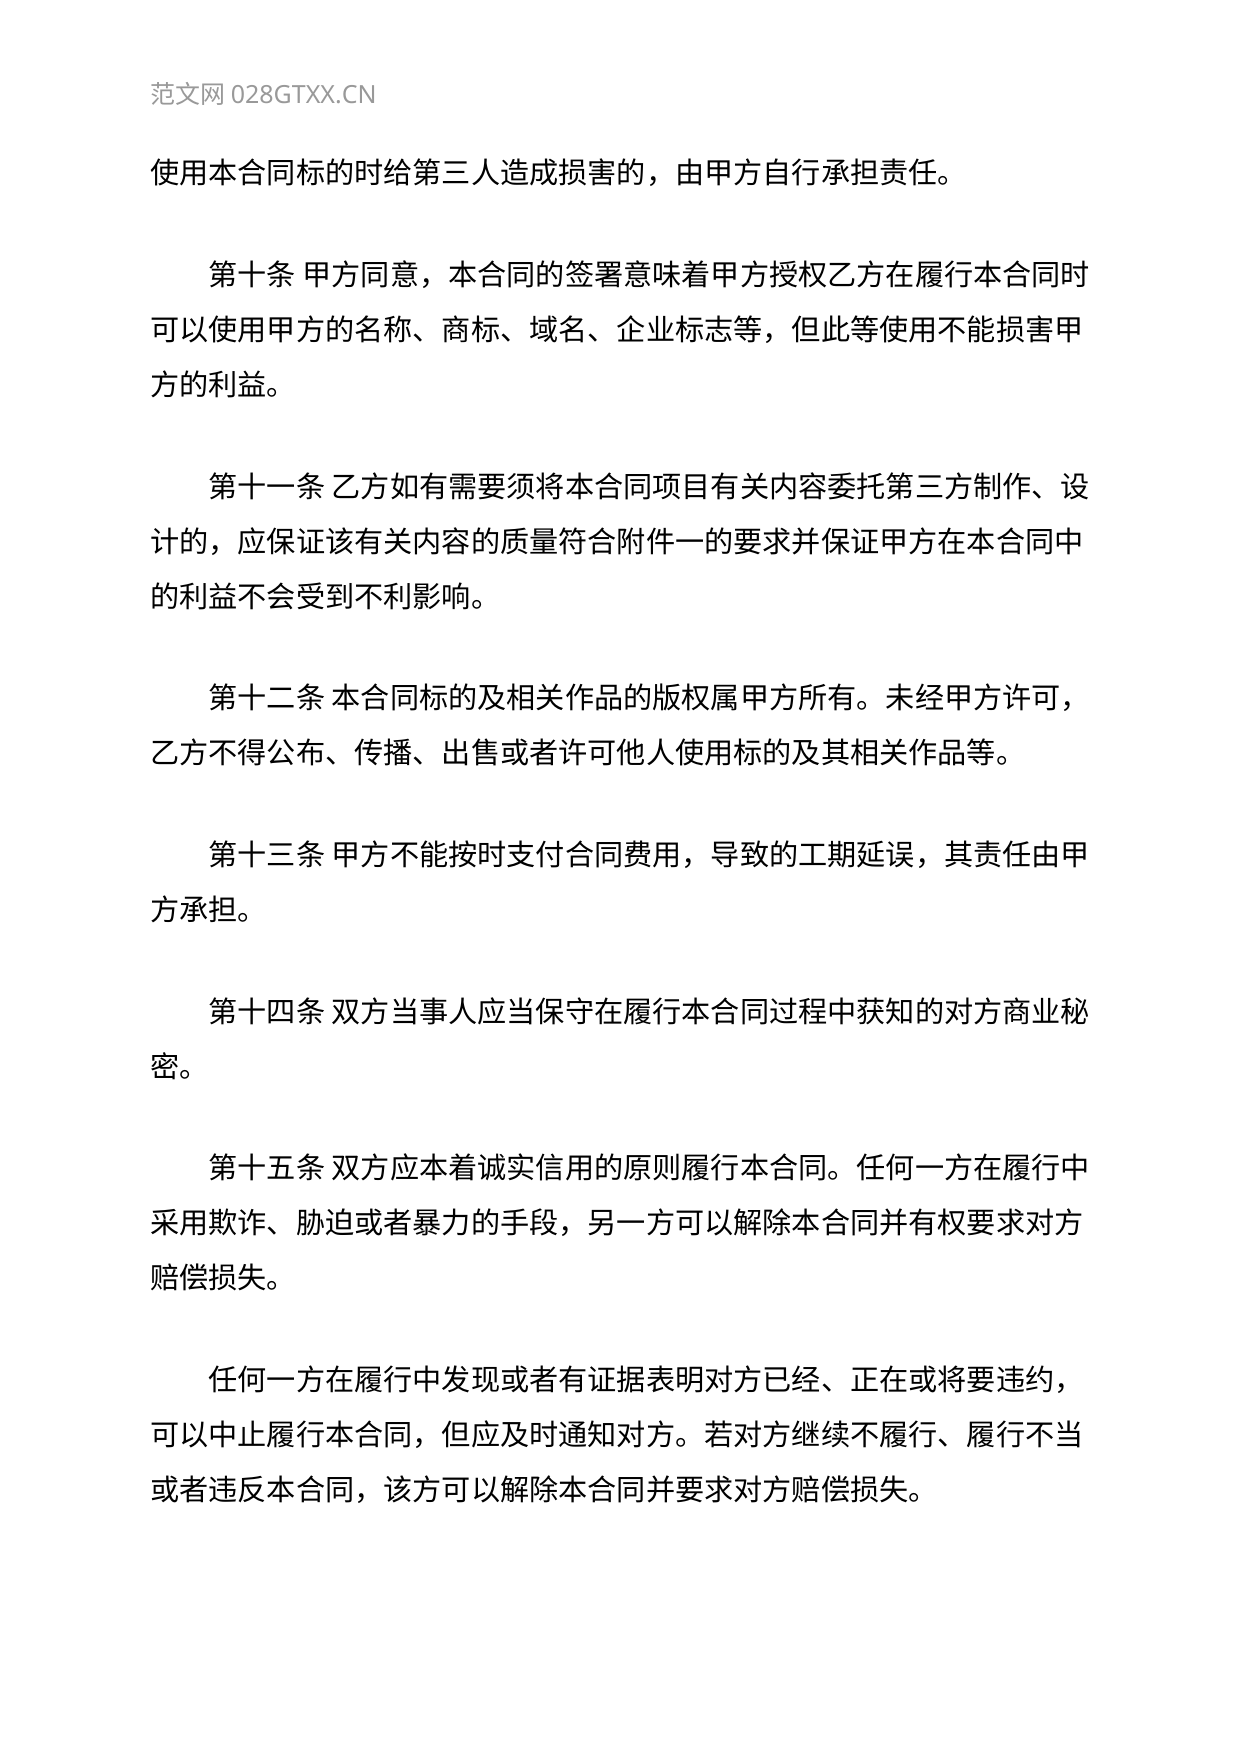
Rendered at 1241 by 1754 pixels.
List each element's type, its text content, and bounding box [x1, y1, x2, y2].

text 第十二条 本合同标的及相关作品的版权属甲方所有。未经甲方许可，乙方不得公布、传播、出售或者许可他人使用标的及其相关作品等。 [150, 675, 1090, 772]
text 第十条 甲方同意，本合同的签署意味着甲方授权乙方在履行本合同时可以使用甲方的名称、商标、域名、企业标志等，但此等使用不能损害甲方的利益。 [150, 252, 1090, 404]
text 任何一方在履行中发现或者有证据表明对方已经、正在或将要违约，可以中止履行本合同，但应及时通知对方。若对方继续不履行、履行不当或者违反本合同，该方可以解除本合同并要求对方赔偿损失。 [150, 1356, 1090, 1508]
text 第十三条 甲方不能按时支付合同费用，导致的工期延误，其责任由甲方承担。 [150, 832, 1090, 929]
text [150, 150, 1090, 192]
text 第十四条 双方当事人应当保守在履行本合同过程中获知的对方商业秘密。 [150, 988, 1090, 1085]
text 第十五条 双方应本着诚实信用的原则履行本合同。任何一方在履行中采用欺诈、胁迫或者暴力的手段，另一方可以解除本合同并有权要求对方赔偿损失。 [150, 1145, 1090, 1297]
text 第十一条 乙方如有需要须将本合同项目有关内容委托第三方制作、设计的，应保证该有关内容的质量符合附件一的要求并保证甲方在本合同中的利益不会受到不利影响。 [150, 463, 1090, 615]
